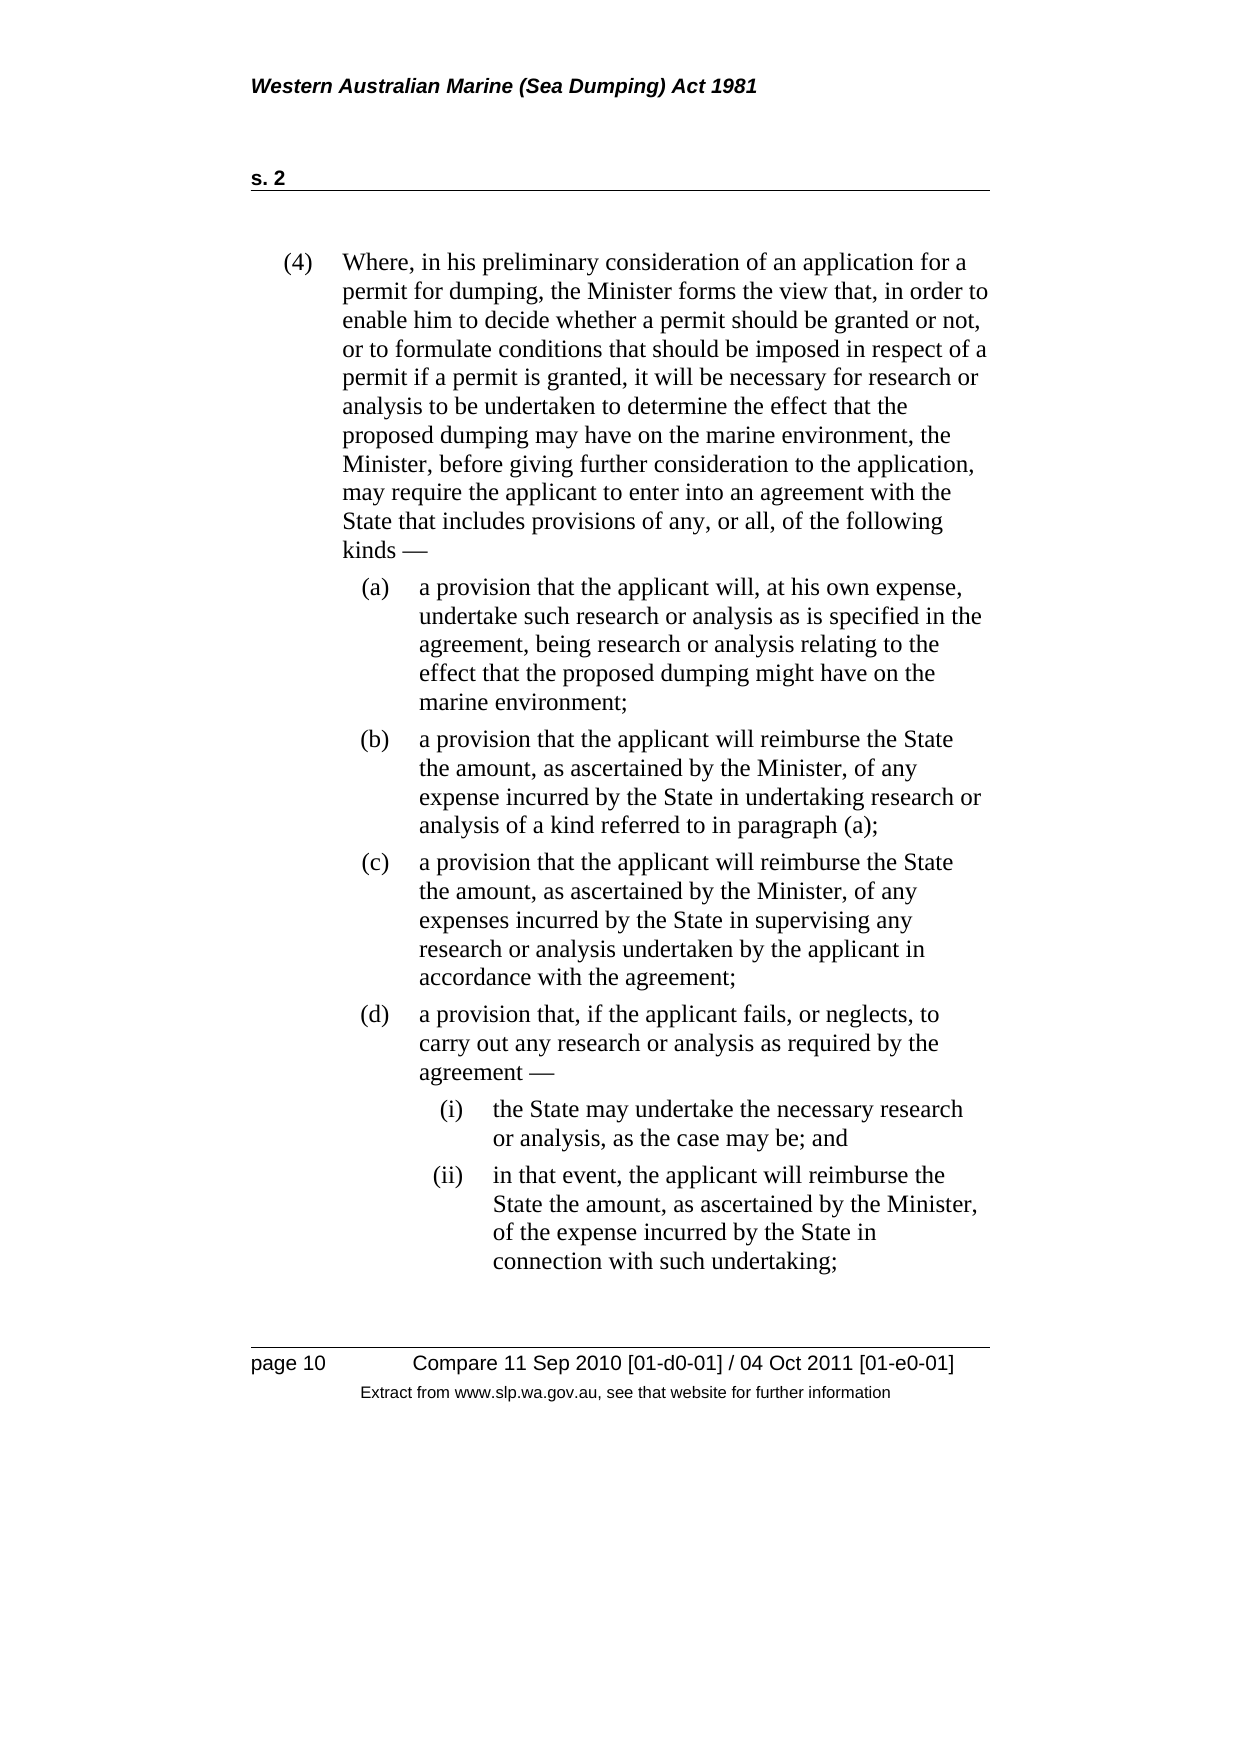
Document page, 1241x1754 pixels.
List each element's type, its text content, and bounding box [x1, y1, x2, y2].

text (a) a provision that the applicant will, at his own expense, undertake such research or analysis as is specified in the agreement, being research or analysis relating to the effect that the proposed dumping might have on the marine environment; [251, 572, 990, 716]
text (b) a provision that the applicant will reimburse the State the amount, as ascertained by the Minister, of any expense incurred by the State in undertaking research or analysis of a kind referred to in paragraph (a); [251, 724, 990, 839]
text (ii) in that event, the applicant will reimburse the State the amount, as ascertained by the Minister, of the expense incurred by the State in connection with such undertaking; [251, 1160, 990, 1275]
text (4) Where, in his preliminary consideration of an application for a permit for dumping, the Minister forms the view that, in order to enable him to decide whether a permit should be granted or not, or to formulate conditions that should be imposed in respect of a permit if a permit is granted, it will be necessary for research or analysis to be undertaken to determine the effect that the proposed dumping may have on the marine environment, the Minister, before giving further consideration to the application, may require the applicant to enter into an agreement with the State that includes provisions of any, or all, of the following kinds — [251, 247, 990, 564]
text (i) the State may undertake the necessary research or analysis, as the case may be; and [251, 1094, 990, 1152]
text (c) a provision that the applicant will reimburse the State the amount, as ascertained by the Minister, of any expenses incurred by the State in supervising any research or analysis undertaken by the applicant in accordance with the agreement; [251, 847, 990, 991]
text (d) a provision that, if the applicant fails, or neglects, to carry out any research or analysis as required by the agreement — [251, 999, 990, 1086]
